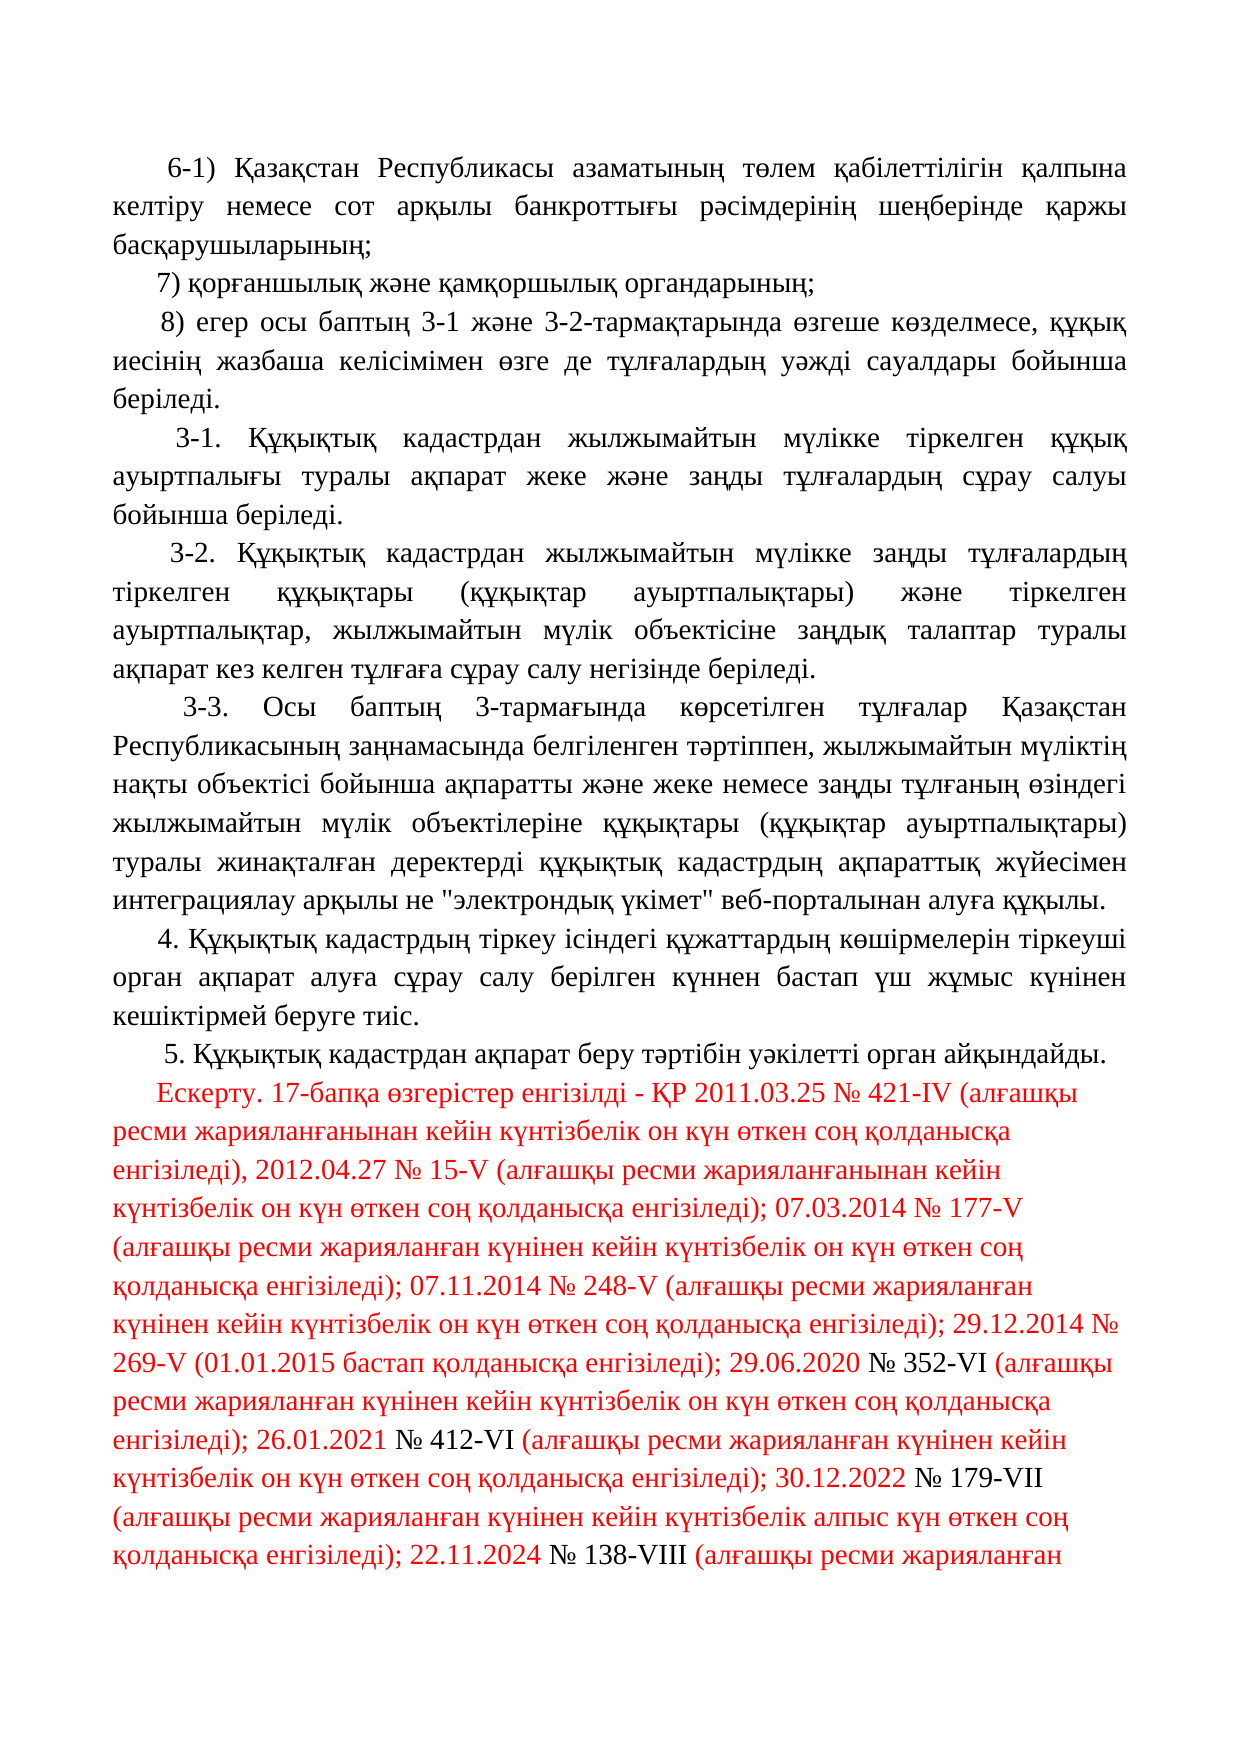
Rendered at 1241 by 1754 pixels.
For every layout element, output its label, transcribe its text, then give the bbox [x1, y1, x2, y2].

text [112, 1075, 1128, 1571]
text 6-1) Қазақстан Республикасы азаматының төлем қабілеттілігін қалпына келтіру немесе сот арқылы банкроттығы рәсімдерінің шеңберінде қаржы басқарушыларының; [112, 150, 1128, 261]
text 4. Құқықтық кадастрдың тіркеу ісіндегі құжаттардың көшірмелерін тіркеуші орган ақпарат алуға сұрау салу берілген күннен бастап үш жұмыс күнінен кешіктірмей беруге тиіс. [112, 921, 1128, 1031]
text 8) егер осы баптың 3-1 және 3-2-тармақтарында өзгеше көзделмесе, құқық иесінің жазбаша келісімімен өзге де тұлғалардың уәжді сауалдары бойынша беріледі. [112, 304, 1128, 415]
text 5. Құқықтық кадастрдан ақпарат беру тәртібін уәкілетті орган айқындайды. [112, 1036, 1128, 1070]
text 3-1. Құқықтық кадастрдан жылжымайтын мүлікке тіркелген құқық ауыртпалығы туралы ақпарат жеке және заңды тұлғалардың сұрау салуы бойынша беріледі. [112, 420, 1128, 530]
text 3-2. Құқықтық кадастрдан жылжымайтын мүлікке заңды тұлғалардың тіркелген құқықтары (құқықтар ауыртпалықтары) және тіркелген ауыртпалықтар, жылжымайтын мүлік объектісіне заңдық талаптар туралы ақпарат кез келген тұлғаға сұрау салу негізінде беріледі. [112, 535, 1128, 684]
text 7) қорғаншылық және қамқоршылық органдарының; [112, 266, 1128, 299]
text 3-3. Осы баптың 3-тармағында көрсетілген тұлғалар Қазақстан Республикасының заңнамасында белгіленген тәртіппен, жылжымайтын мүліктің нақты объектісі бойынша ақпаратты және жеке немесе заңды тұлғаның өзіндегі жылжымайтын мүлік объектілеріне құқықтары (құқықтар ауыртпалықтары) туралы жинақталған деректерді құқықтық кадастрдың ақпараттық жүйесімен интеграциялау арқылы не "электрондық үкімет" веб-порталынан алуға құқылы. [112, 689, 1128, 916]
